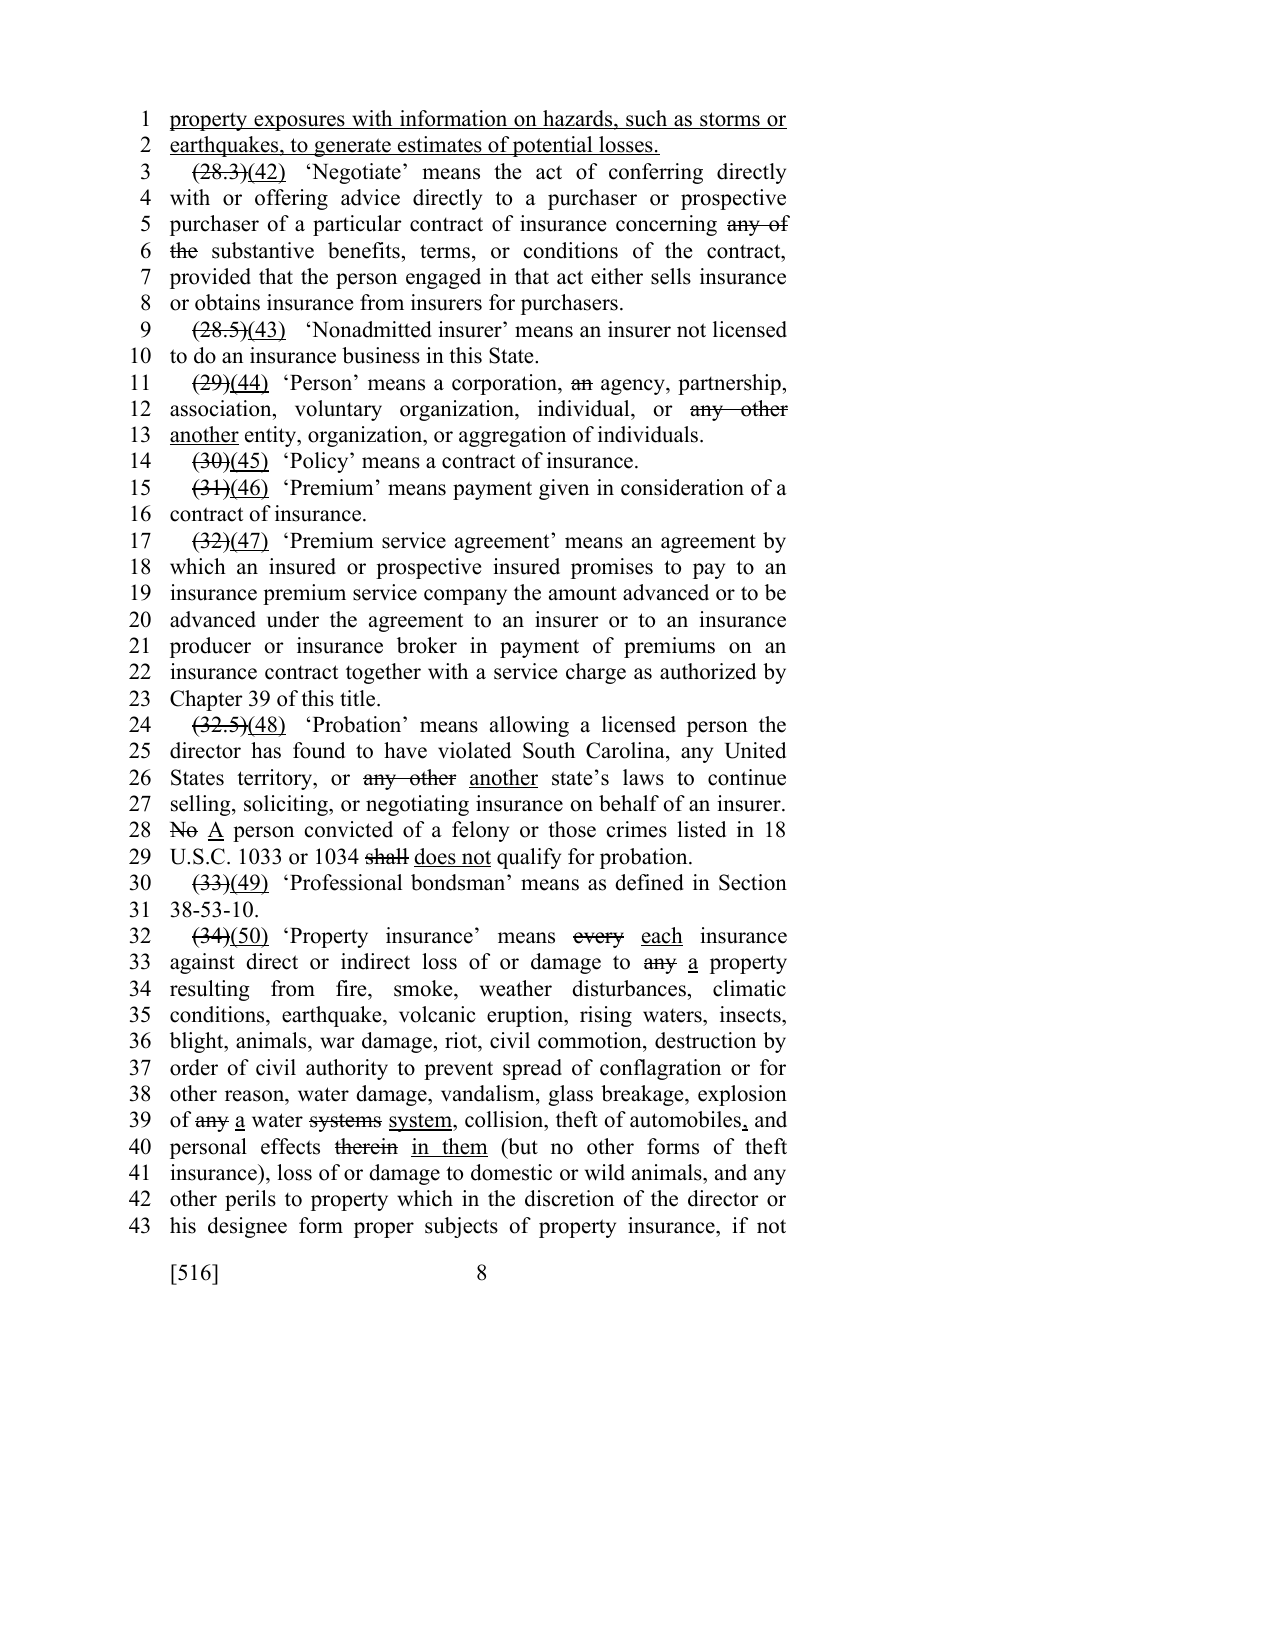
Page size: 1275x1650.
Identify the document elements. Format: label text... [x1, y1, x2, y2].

text (33)(49) ‘Professional bondsman’ means as defined in Section 38-53-10. [169, 869, 787, 922]
text (28.5)(43) ‘Nonadmitted insurer’ means an insurer not licensed to do an insurance business in this State. [169, 316, 787, 368]
text (31)(46) ‘Premium’ means payment given in consideration of a contract of insurance. [169, 474, 787, 527]
text (32.5)(48) ‘Probation’ means allowing a licensed person the director has found to have violated South Carolina, any United States territory, or any other another state’s laws to continue selling, soliciting, or negotiating insurance on behalf of an insurer. No A person convicted of a felony or those crimes listed in 18 U.S.C. 1033 or 1034 shall does not qualify for probation. [169, 711, 787, 869]
text (29)(44) ‘Person’ means a corporation, an agency, partnership, association, voluntary organization, individual, or any other another entity, organization, or aggregation of individuals. [169, 368, 787, 448]
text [169, 129, 787, 158]
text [169, 105, 787, 128]
text (32)(47) ‘Premium service agreement’ means an agreement by which an insured or prospective insured promises to pay to an insurance premium service company the amount advanced or to be advanced under the agreement to an insurer or to an insurance producer or insurance broker in payment of premiums on an insurance contract together with a service charge as authorized by Chapter 39 of this title. [169, 527, 787, 711]
text (28.3)(42) ‘Negotiate’ means the act of conferring directly with or offering advice directly to a purchaser or prospective purchaser of a particular contract of insurance concerning any of the substantive benefits, terms, or conditions of the contract, provided that the person engaged in that act either sells insurance or obtains insurance from insurers for purchasers. [169, 158, 787, 316]
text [169, 922, 787, 1238]
text (30)(45) ‘Policy’ means a contract of insurance. [169, 448, 787, 474]
